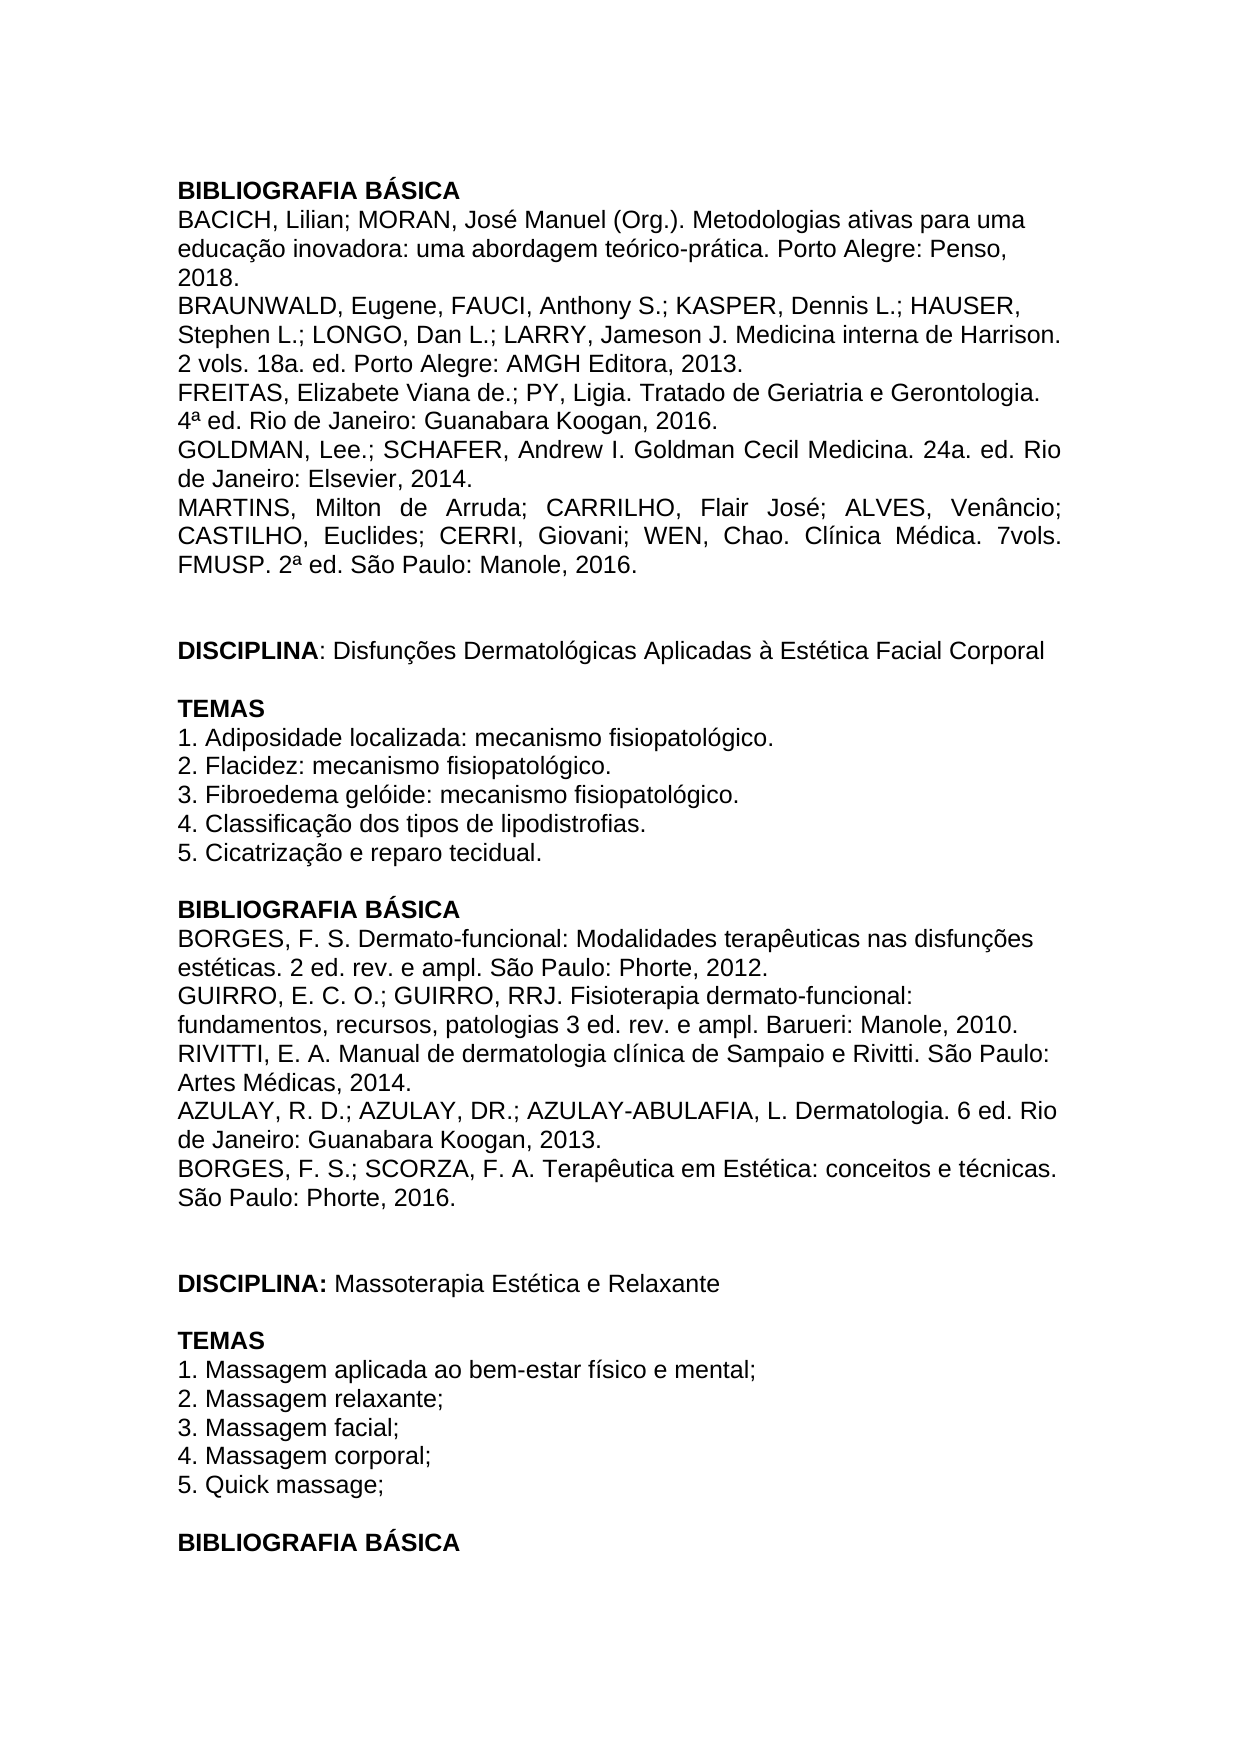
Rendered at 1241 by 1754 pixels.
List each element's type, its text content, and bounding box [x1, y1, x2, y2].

text AZULAY, R. D.; AZULAY, DR.; AZULAY-ABULAFIA, L. Dermatologia. 6 ed. Rio de Janeiro: Guanabara Koogan, 2013. [177, 1096, 1063, 1154]
text TEMAS [177, 694, 1063, 723]
text 4. Classificação dos tipos de lipodistrofias. [177, 809, 1063, 838]
text 2. Flacidez: mecanismo fisiopatológico. [177, 751, 1063, 780]
text 5. Quick massage; [177, 1470, 1063, 1499]
text BRAUNWALD, Eugene, FAUCI, Anthony S.; KASPER, Dennis L.; HAUSER, Stephen L.; LONGO, Dan L.; LARRY, Jameson J. Medicina interna de Harrison. 2 vols. 18a. ed. Porto Alegre: AMGH Editora, 2013. [177, 291, 1063, 378]
text 5. Cicatrização e reparo tecidual. [177, 838, 1063, 866]
text GOLDMAN, Lee.; SCHAFER, Andrew I. Goldman Cecil Medicina. 24a. ed. Rio de Janeiro: Elsevier, 2014. [177, 435, 1063, 493]
text DISCIPLINA: Disfunções Dermatológicas Aplicadas à Estética Facial Corporal [177, 636, 1063, 665]
text MARTINS, Milton de Arruda; CARRILHO, Flair José; ALVES, Venâncio; CASTILHO, Euclides; CERRI, Giovani; WEN, Chao. Clínica Médica. 7vols. FMUSP. 2ª ed. São Paulo: Manole, 2016. [177, 493, 1063, 579]
text TEMAS [177, 1326, 1063, 1355]
text GUIRRO, E. C. O.; GUIRRO, RRJ. Fisioterapia dermato-funcional: fundamentos, recursos, patologias 3 ed. rev. e ampl. Barueri: Manole, 2010. [177, 981, 1063, 1039]
text FREITAS, Elizabete Viana de.; PY, Ligia. Tratado de Geriatria e Gerontologia. 4ª ed. Rio de Janeiro: Guanabara Koogan, 2016. [177, 378, 1063, 435]
text 1. Adiposidade localizada: mecanismo fisiopatológico. [177, 723, 1063, 751]
text 2. Massagem relaxante; [177, 1384, 1063, 1413]
text 3. Massagem facial; [177, 1413, 1063, 1441]
text 3. Fibroedema gelóide: mecanismo fisiopatológico. [177, 780, 1063, 809]
text BORGES, F. S.; SCORZA, F. A. Terapêutica em Estética: conceitos e técnicas. São Paulo: Phorte, 2016. [177, 1154, 1063, 1211]
text DISCIPLINA: Massoterapia Estética e Relaxante [177, 1269, 1063, 1298]
text BIBLIOGRAFIA BÁSICA [177, 895, 1063, 924]
text BORGES, F. S. Dermato-funcional: Modalidades terapêuticas nas disfunções estéticas. 2 ed. rev. e ampl. São Paulo: Phorte, 2012. [177, 924, 1063, 981]
text RIVITTI, E. A. Manual de dermatologia clínica de Sampaio e Rivitti. São Paulo: Artes Médicas, 2014. [177, 1039, 1063, 1096]
text BIBLIOGRAFIA BÁSICA [177, 176, 1063, 205]
text 1. Massagem aplicada ao bem-estar físico e mental; [177, 1355, 1063, 1384]
text BIBLIOGRAFIA BÁSICA [177, 1528, 1063, 1556]
text 4. Massagem corporal; [177, 1441, 1063, 1470]
text BACICH, Lilian; MORAN, José Manuel (Org.). Metodologias ativas para uma educação inovadora: uma abordagem teórico-prática. Porto Alegre: Penso, 2018. [177, 205, 1063, 291]
